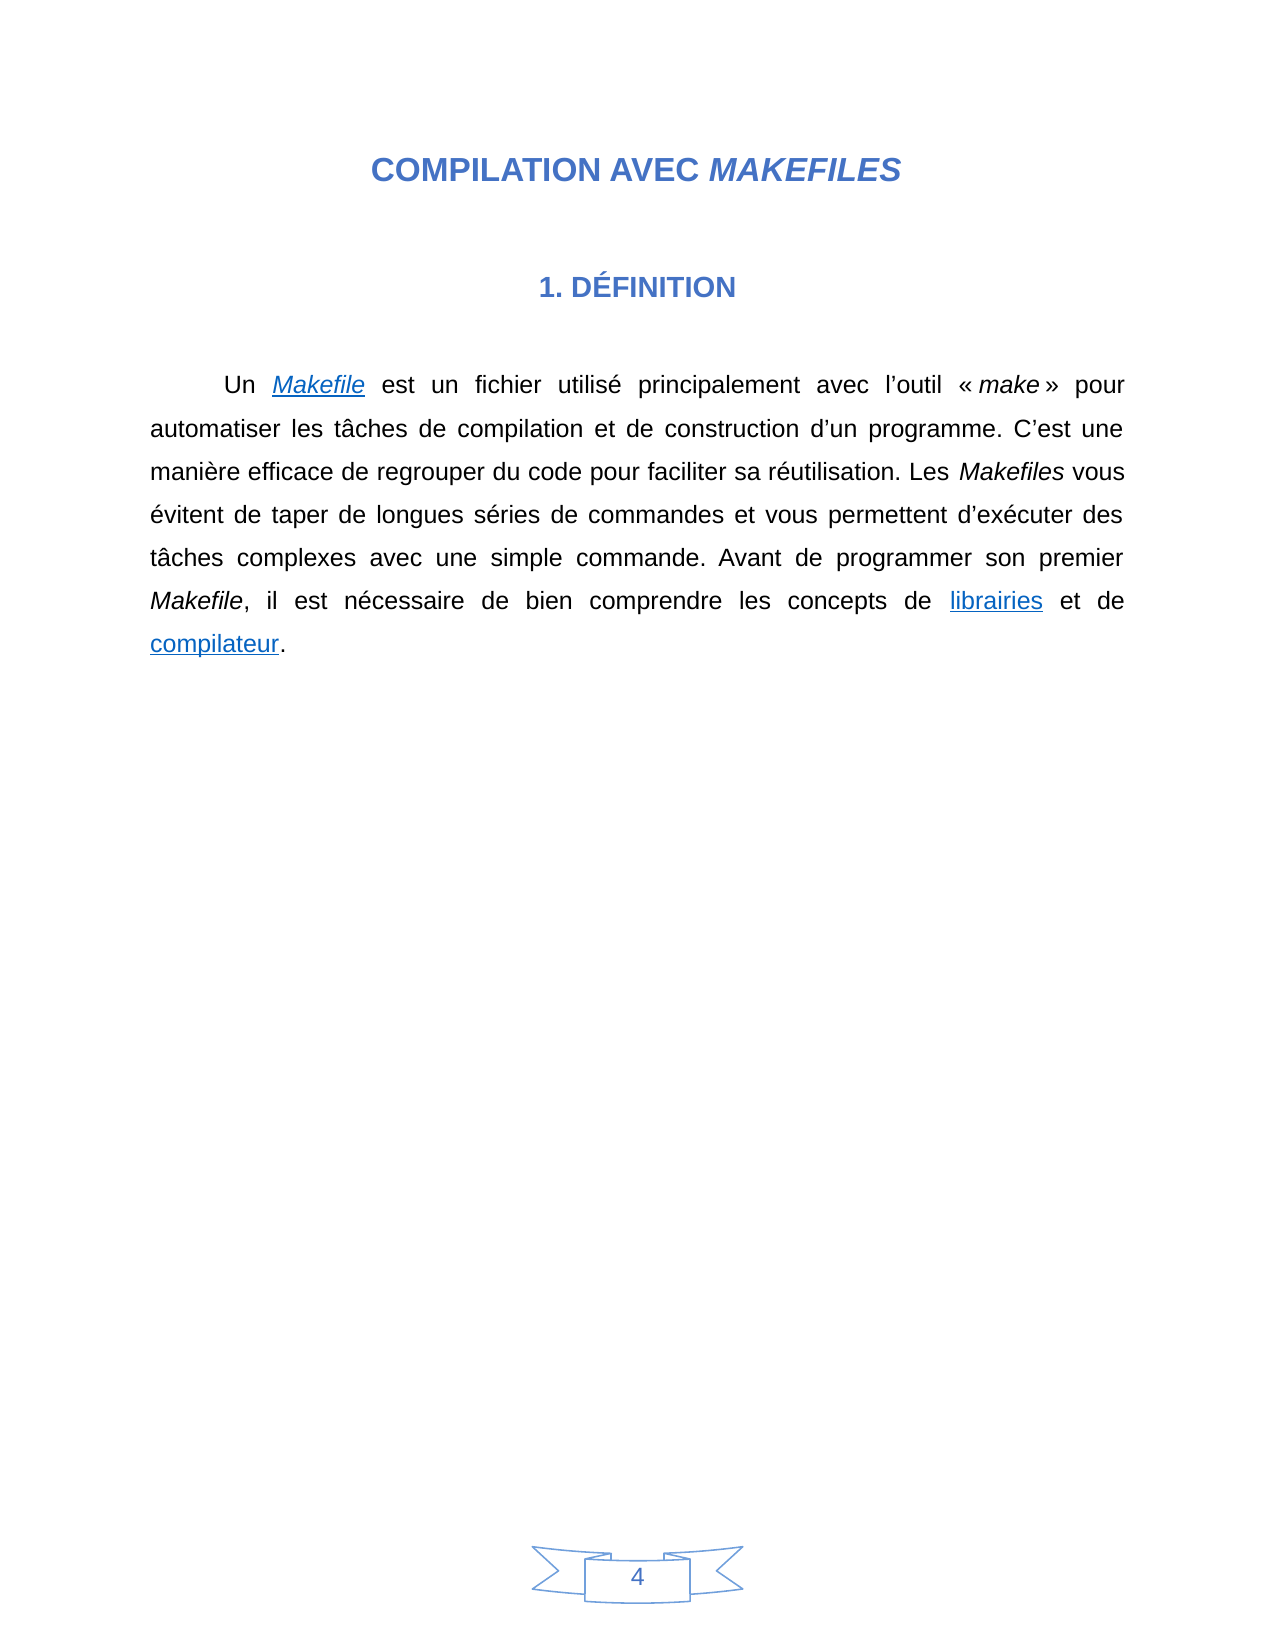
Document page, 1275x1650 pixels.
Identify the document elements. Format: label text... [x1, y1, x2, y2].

subtitle 1. Définition [150, 270, 1125, 304]
text Compilation avec makefiles [150, 150, 1125, 188]
text Un Makefile est un fichier utilisé principalement avec l’outil « make » pour automatiser les tâches de compilation et de construction d’un programme. C’est une manière efficace de regrouper du code pour faciliter sa réutilisation. Les Makefiles vous évitent de taper de longues séries de commandes et vous permettent d’exécuter des tâches complexes avec une simple commande. Avant de programmer son premier Makefile, il est nécessaire de bien comprendre les concepts de librairies et de compilateur. [150, 370, 1125, 658]
